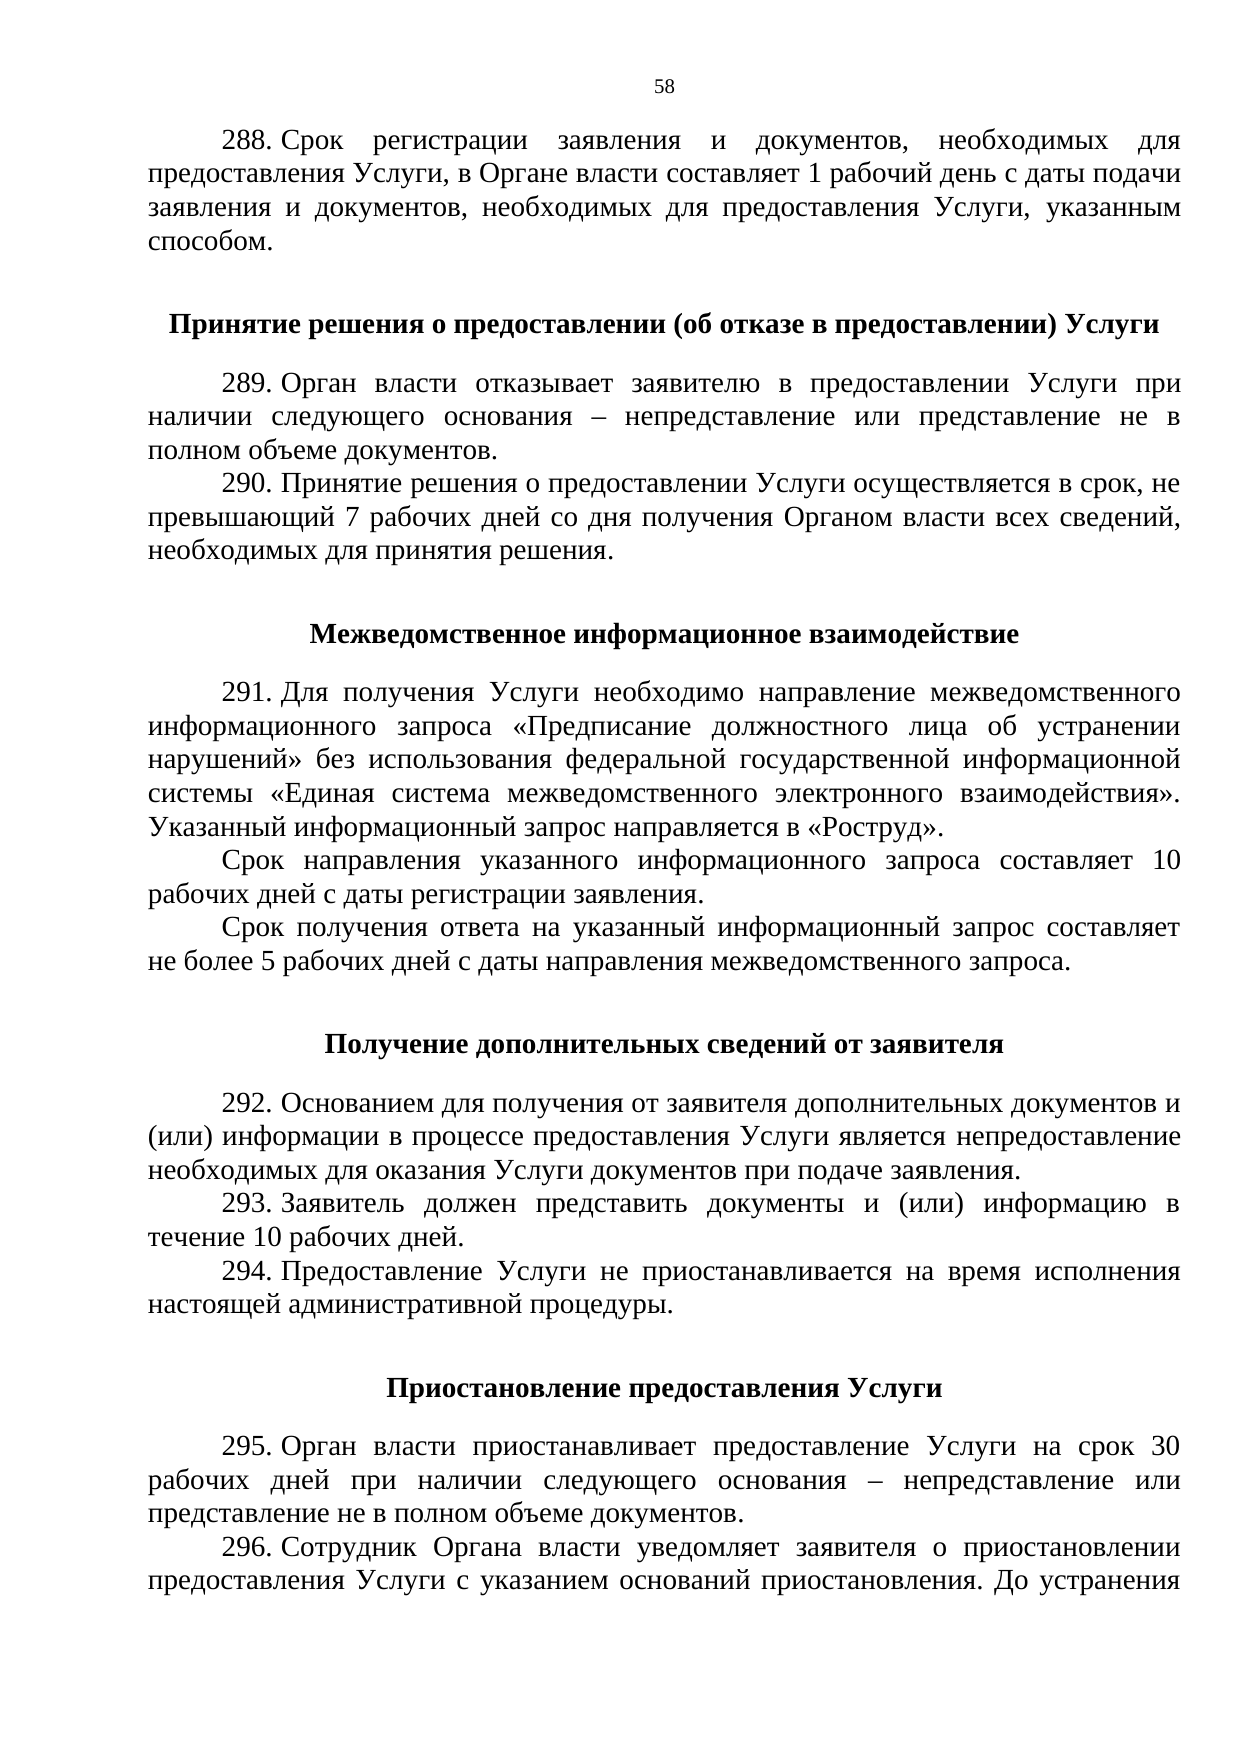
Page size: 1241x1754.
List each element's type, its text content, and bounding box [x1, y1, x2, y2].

list Орган власти приостанавливает предоставление Услуги на срок 30 рабочих дней при наличии следующего основания – непредставление или представление не в полном объеме документов. [148, 1428, 1181, 1529]
list Основанием для получения от заявителя дополнительных документов и (или) информации в процессе предоставления Услуги является непредоставление необходимых для оказания Услуги документов при подаче заявления. [148, 1085, 1181, 1186]
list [148, 1529, 1181, 1596]
list Предоставление Услуги не приостанавливается на время исполнения настоящей административной процедуры. [148, 1253, 1181, 1320]
text Срок направления указанного информационного запроса составляет 10 рабочих дней с даты регистрации заявления. [148, 842, 1181, 909]
list Заявитель должен представить документы и (или) информацию в течение 10 рабочих дней. [148, 1186, 1181, 1253]
text Получение дополнительных сведений от заявителя [148, 1026, 1181, 1060]
list Для получения Услуги необходимо направление межведомственного информационного запроса «Предписание должностного лица об устранении нарушений» без использования федеральной государственной информационной системы «Единая система межведомственного электронного взаимодействия». Указанный информационный запрос направляется в «Роструд». [148, 674, 1181, 842]
list Принятие решения о предоставлении Услуги осуществляется в срок, не превышающий 7 рабочих дней со дня получения Органом власти всех сведений, необходимых для принятия решения. [148, 465, 1181, 566]
text Межведомственное информационное взаимодействие [148, 616, 1181, 649]
text Приостановление предоставления Услуги [148, 1370, 1181, 1403]
text Срок получения ответа на указанный информационный запрос составляет не более 5 рабочих дней с даты направления межведомственного запроса. [148, 909, 1181, 976]
text Принятие решения о предоставлении (об отказе в предоставлении) Услуги [148, 306, 1181, 340]
list Срок регистрации заявления и документов, необходимых для предоставления Услуги, в Органе власти составляет 1 рабочий день с даты подачи заявления и документов, необходимых для предоставления Услуги, указанным способом. [148, 122, 1181, 256]
list Орган власти отказывает заявителю в предоставлении Услуги при наличии следующего основания – непредставление или представление не в полном объеме документов. [148, 365, 1181, 465]
